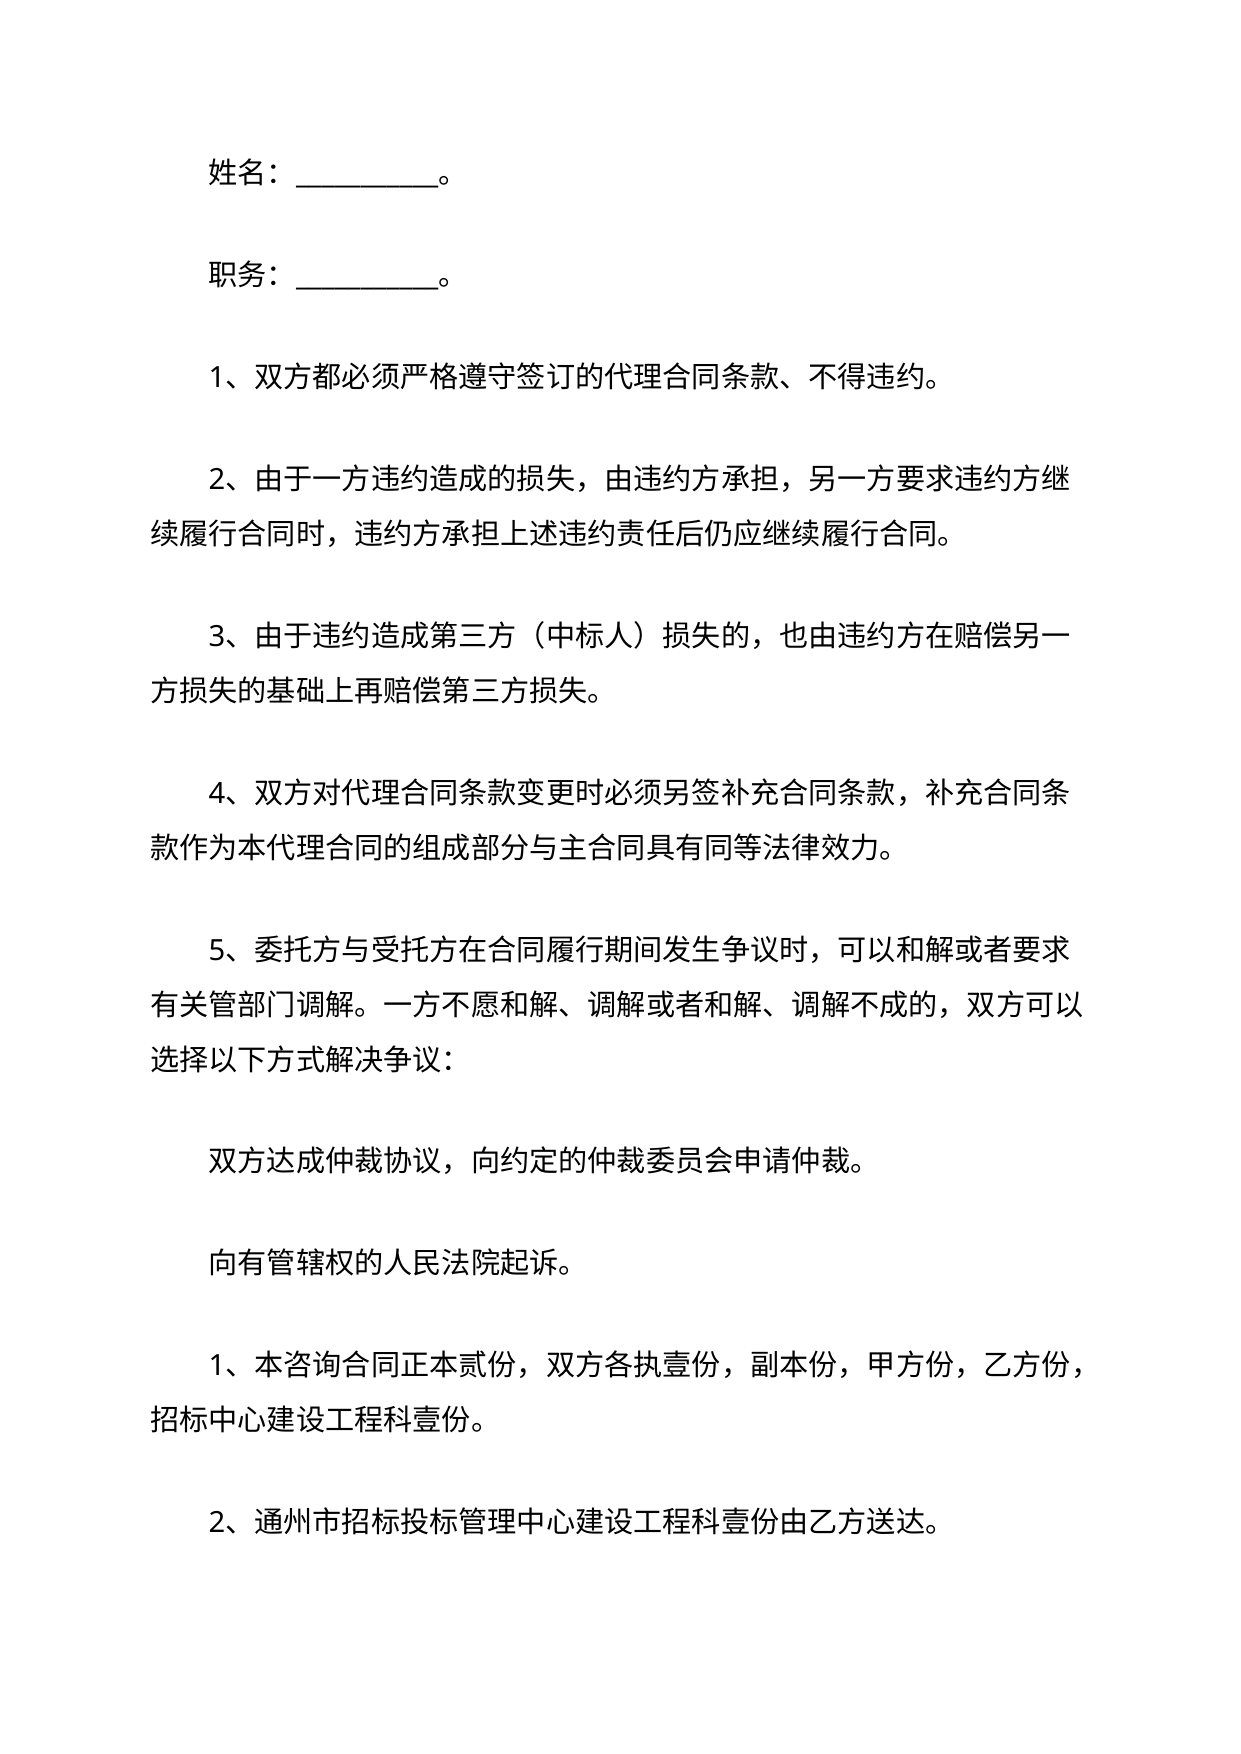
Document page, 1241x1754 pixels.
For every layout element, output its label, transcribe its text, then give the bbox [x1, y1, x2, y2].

text 5、委托方与受托方在合同履行期间发生争议时，可以和解或者要求有关管部门调解。一方不愿和解、调解或者和解、调解不成的，双方可以选择以下方式解决争议： [150, 926, 1090, 1078]
text 4、双方对代理合同条款变更时必须另签补充合同条款，补充合同条款作为本代理合同的组成部分与主合同具有同等法律效力。 [150, 769, 1090, 867]
text 2、通州市招标投标管理中心建设工程科壹份由乙方送达。 [150, 1498, 1090, 1541]
text 职务：___________。 [150, 252, 1090, 294]
text 向有管辖权的人民法院起诉。 [150, 1240, 1090, 1282]
text 姓名：___________。 [150, 150, 1090, 192]
text 2、由于一方违约造成的损失，由违约方承担，另一方要求违约方继续履行合同时，违约方承担上述违约责任后仍应继续履行合同。 [150, 456, 1090, 553]
text 1、双方都必须严格遵守签订的代理合同条款、不得违约。 [150, 354, 1090, 396]
text 双方达成仲裁协议，向约定的仲裁委员会申请仲裁。 [150, 1138, 1090, 1180]
text 1、本咨询合同正本贰份，双方各执壹份，副本份，甲方份，乙方份，招标中心建设工程科壹份。 [150, 1341, 1090, 1439]
text 3、由于违约造成第三方（中标人）损失的，也由违约方在赔偿另一方损失的基础上再赔偿第三方损失。 [150, 613, 1090, 710]
